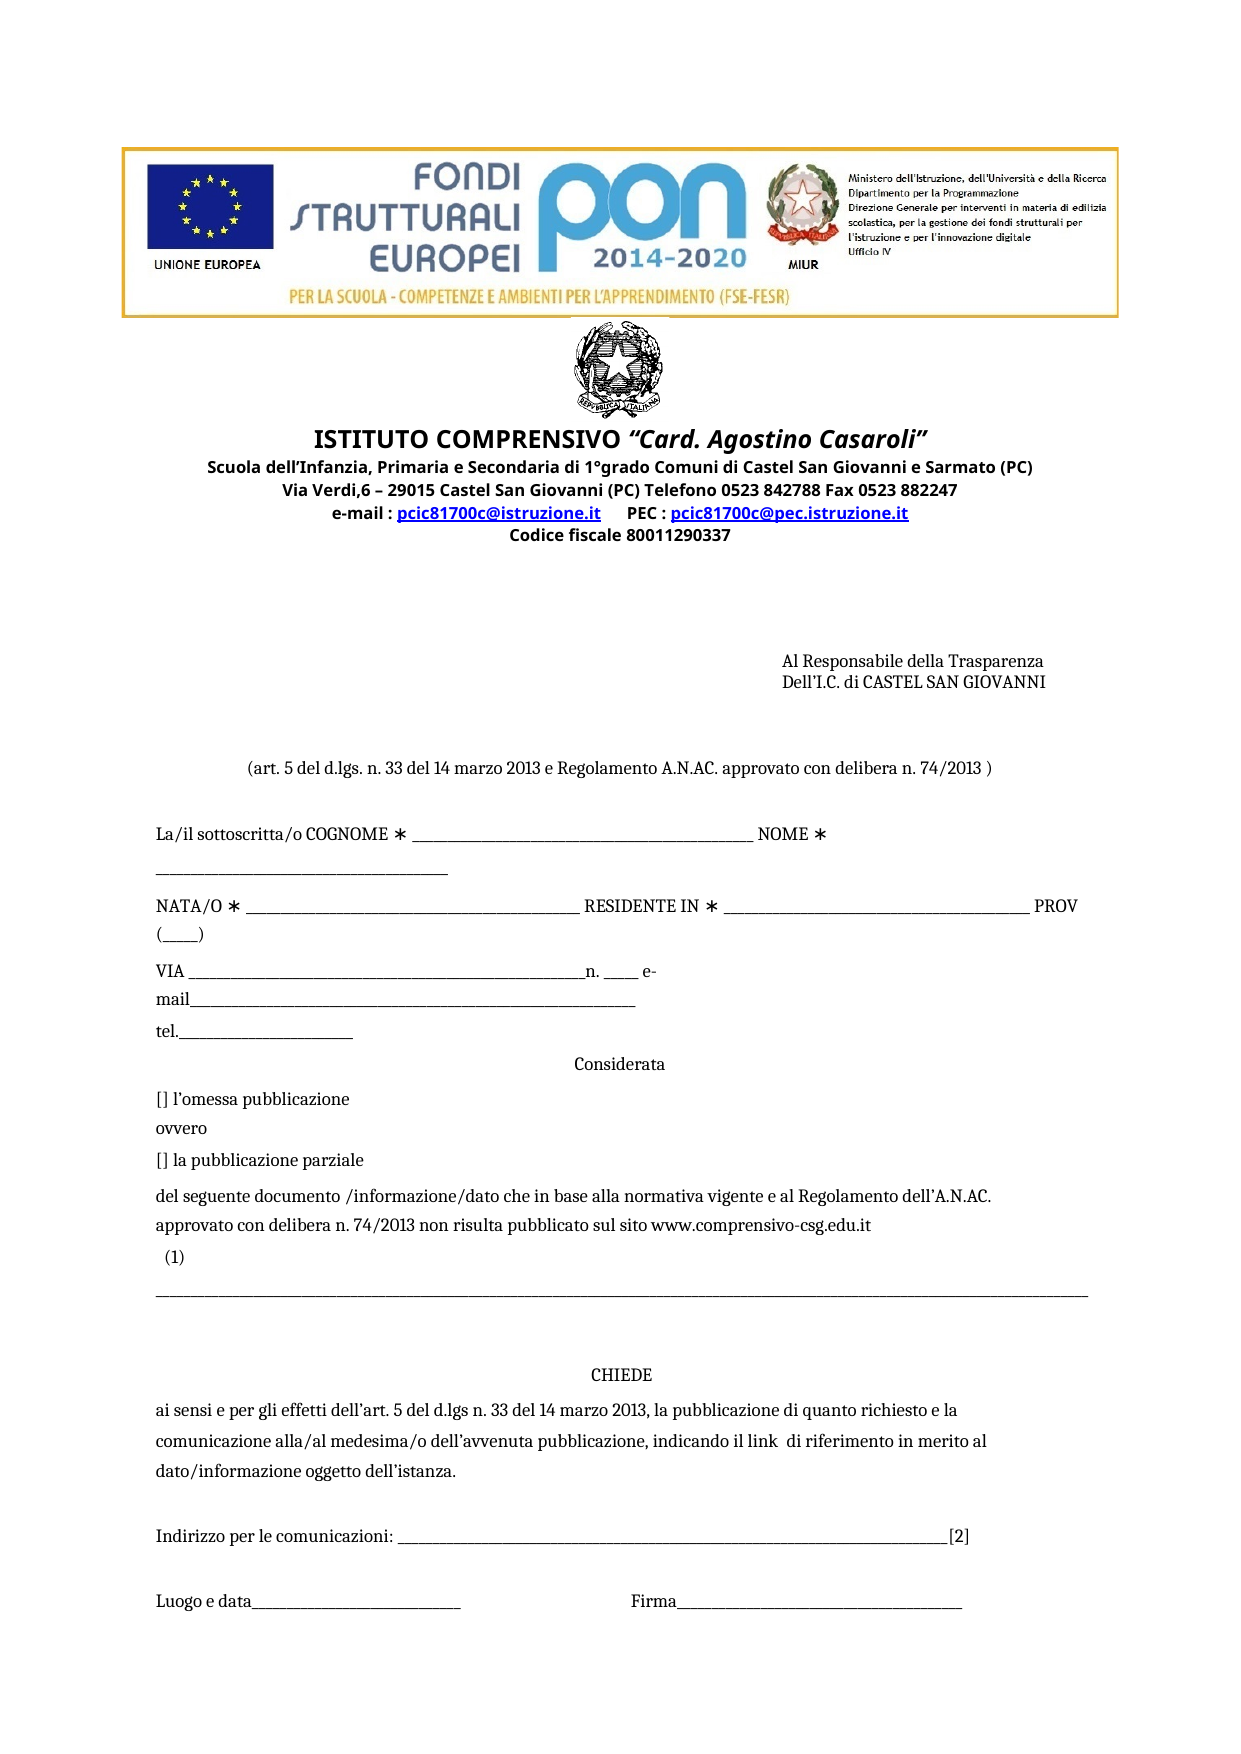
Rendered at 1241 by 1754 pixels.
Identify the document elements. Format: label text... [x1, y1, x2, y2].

subtitle Via Verdi,6 – 29015 Castel San Giovanni (PC) Telefono 0523 842788 Fax 0523 882247 [118, 479, 1122, 501]
text Indirizzo per le comunicazioni: _______________________________________________________________________________[2] [156, 1525, 1122, 1546]
text del seguente documento /informazione/dato che in base alla normativa vigente e al Regolamento dell’A.N.AC. approvato con delibera n. 74/2013 non risulta pubblicato sul sito www.comprensivo-csg.edu.it [156, 1185, 1064, 1236]
text VIA _________________________________________________________n. _____ e-mail________________________________________________________________ [156, 960, 689, 1010]
text (art. 5 del d.lgs. n. 33 del 14 marzo 2013 e Regolamento A.N.AC. approvato con delibera n. 74/2013 ) [118, 757, 1122, 778]
text Al Responsabile della Trasparenza [782, 651, 1122, 672]
text tel._________________________ [156, 1021, 1122, 1042]
picture [121, 147, 1119, 422]
text La/il sottoscritta/o COGNOME ∗ _________________________________________________ NOME ∗ [156, 823, 1122, 845]
text NATA/O ∗ ________________________________________________ RESIDENTE IN ∗ ____________________________________________ PROV (_____) [156, 890, 1112, 946]
subtitle e-mail : pcic81700c@istruzione.it PEC : pcic81700c@pec.istruzione.it [118, 501, 1122, 524]
text __________________________________________ [156, 857, 1122, 878]
text (1) [164, 1246, 1122, 1267]
text ai sensi e per gli effetti dell’art. 5 del d.lgs n. 33 del 14 marzo 2013, la pubblicazione di quanto richiesto e la comunicazione alla/al medesima/o dell’avvenuta pubblicazione, indicando il link di riferimento in merito al dato/informazione oggetto dell’istanza. [156, 1400, 1041, 1482]
subtitle Codice fiscale 80011290337 [118, 524, 1122, 547]
text [] l’omessa pubblicazione ovvero [156, 1089, 389, 1139]
text [] la pubblicazione parziale [156, 1150, 1122, 1171]
text Considerata [574, 1053, 1122, 1074]
subtitle ISTITUTO COMPRENSIVO “Card. Agostino Casaroli” [118, 422, 1122, 456]
text ______________________________________________________________________________________________________________________________________ [156, 1278, 1122, 1299]
text Dell’I.C. di CASTEL SAN GIOVANNI [782, 672, 1122, 693]
subtitle Scuola dell’Infanzia, Primaria e Secondaria di 1°grado Comuni di Castel San Giovanni e Sarmato (PC) [118, 456, 1122, 479]
text Luogo e data______________________________ Firma_________________________________________ [156, 1590, 1122, 1611]
text CHIEDE [591, 1364, 1122, 1385]
